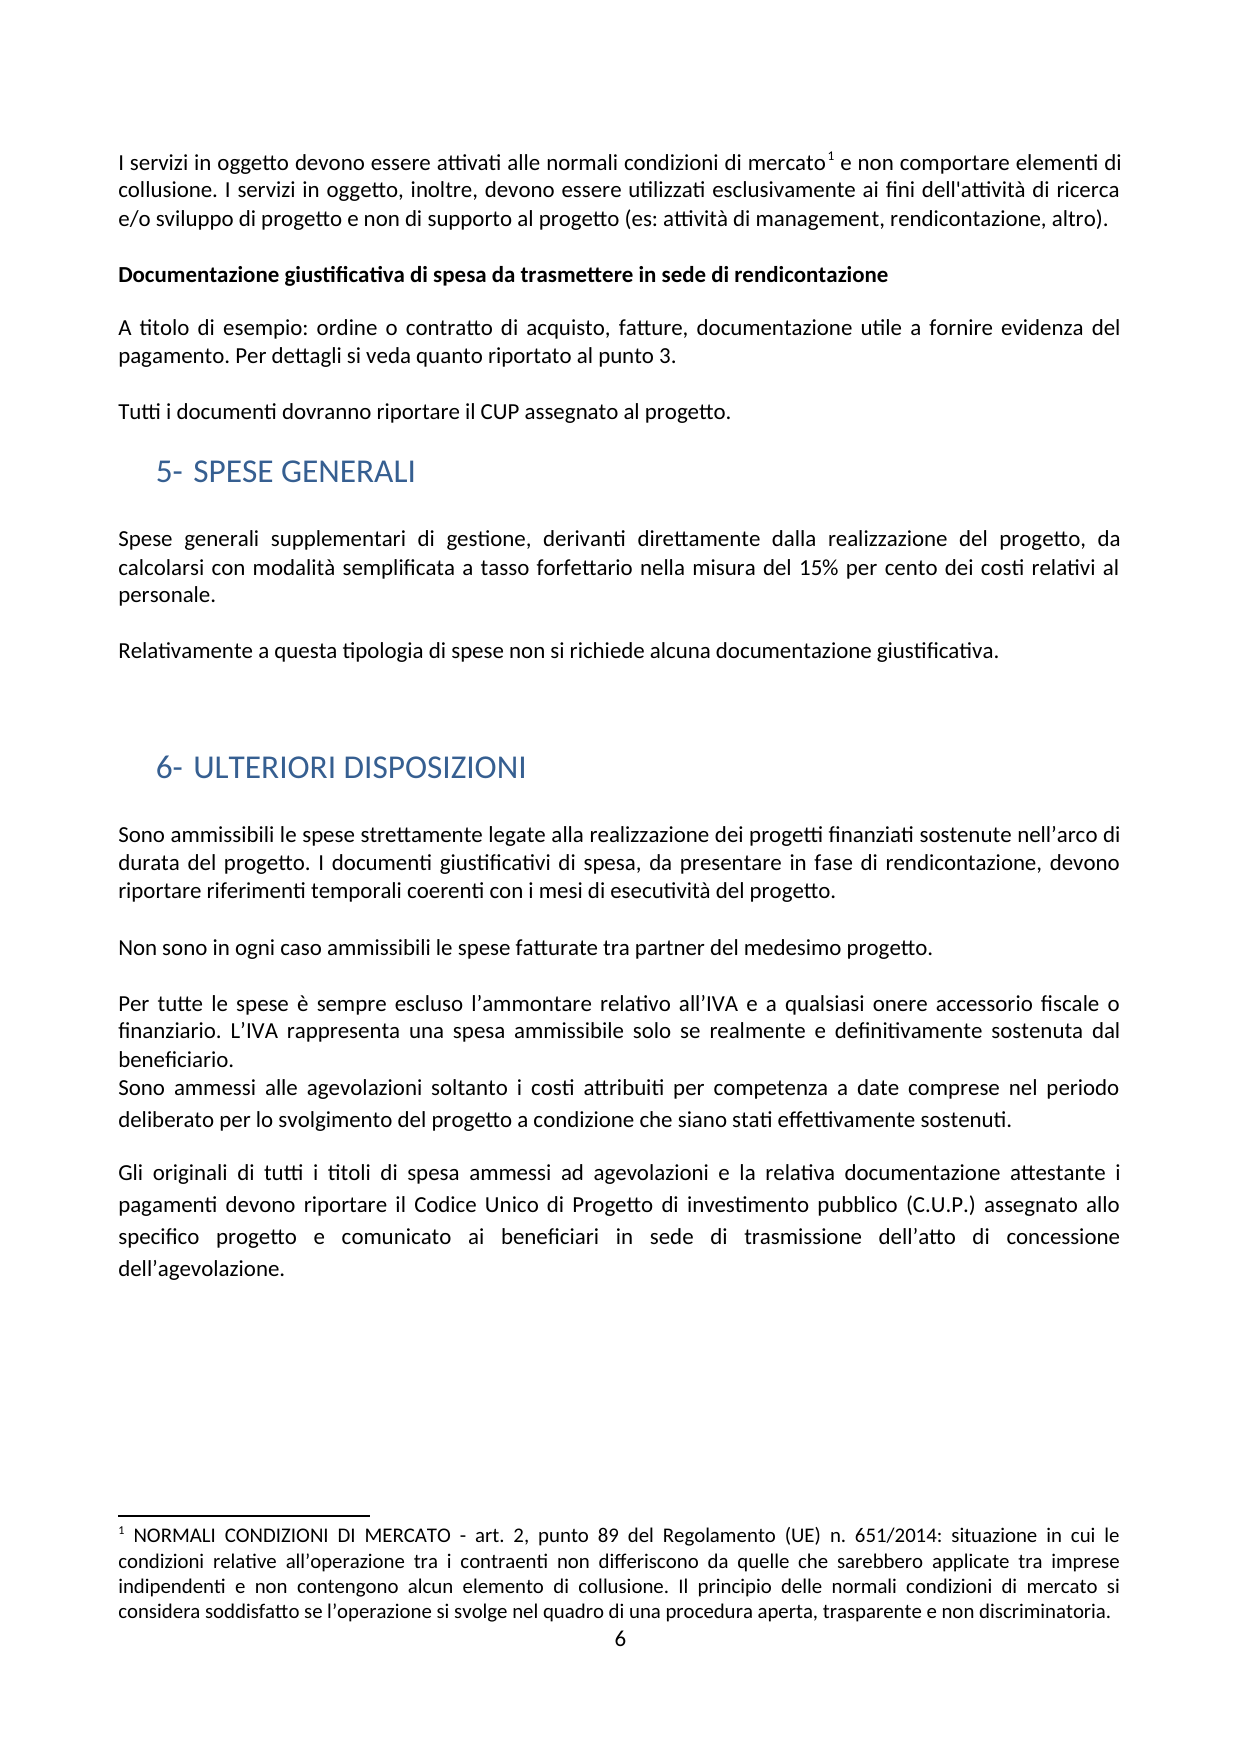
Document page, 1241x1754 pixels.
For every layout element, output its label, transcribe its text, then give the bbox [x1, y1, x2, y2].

text Non sono in ogni caso ammissibili le spese fatturate tra partner del medesimo progetto. [118, 933, 1122, 961]
text Tutti i documenti dovranno riportare il CUP assegnato al progetto. [118, 397, 1122, 425]
text I servizi in oggetto devono essere attivati alle normali condizioni di mercato e non comportare elementi di collusione. I servizi in oggetto, inoltre, devono essere utilizzati esclusivamente ai fini dell'attività di ricerca e/o sviluppo di progetto e non di supporto al progetto (es: attività di management, rendicontazione, altro). [118, 148, 1122, 232]
text Gli originali di tutti i titoli di spesa ammessi ad agevolazioni e la relativa documentazione attestante i pagamenti devono riportare il Codice Unico di Progetto di investimento pubblico (C.U.P.) assegnato allo specifico progetto e comunicato ai beneficiari in sede di trasmissione dell’atto di concessione dell’agevolazione. [118, 1158, 1122, 1282]
text Spese generali supplementari di gestione, derivanti direttamente dalla realizzazione del progetto, da calcolarsi con modalità semplificata a tasso forfettario nella misura del 15% per cento dei costi relativi al personale. [118, 524, 1122, 609]
text A titolo di esempio: ordine o contratto di acquisto, fatture, documentazione utile a fornire evidenza del pagamento. Per dettagli si veda quanto riportato al punto 3. [118, 313, 1122, 369]
subtitle SPESE GENERALI [156, 450, 1122, 491]
text Relativamente a questa tipologia di spese non si richiede alcuna documentazione giustificativa. [118, 637, 1122, 665]
text Sono ammissibili le spese strettamente legate alla realizzazione dei progetti finanziati sostenute nell’arco di durata del progetto. I documenti giustificativi di spesa, da presentare in fase di rendicontazione, devono riportare riferimenti temporali coerenti con i mesi di esecutività del progetto. [118, 821, 1122, 904]
subtitle ULTERIORI DISPOSIZIONI [156, 746, 1122, 786]
text Documentazione giustificativa di spesa da trasmettere in sede di rendicontazione [118, 260, 1122, 288]
text Sono ammessi alle agevolazioni soltanto i costi attribuiti per competenza a date comprese nel periodo deliberato per lo svolgimento del progetto a condizione che siano stati effettivamente sostenuti. [118, 1073, 1122, 1133]
text Per tutte le spese è sempre escluso l’ammontare relativo all’IVA e a qualsiasi onere accessorio fiscale o finanziario. L’IVA rappresenta una spesa ammissibile solo se realmente e definitivamente sostenuta dal beneficiario. [118, 989, 1122, 1073]
